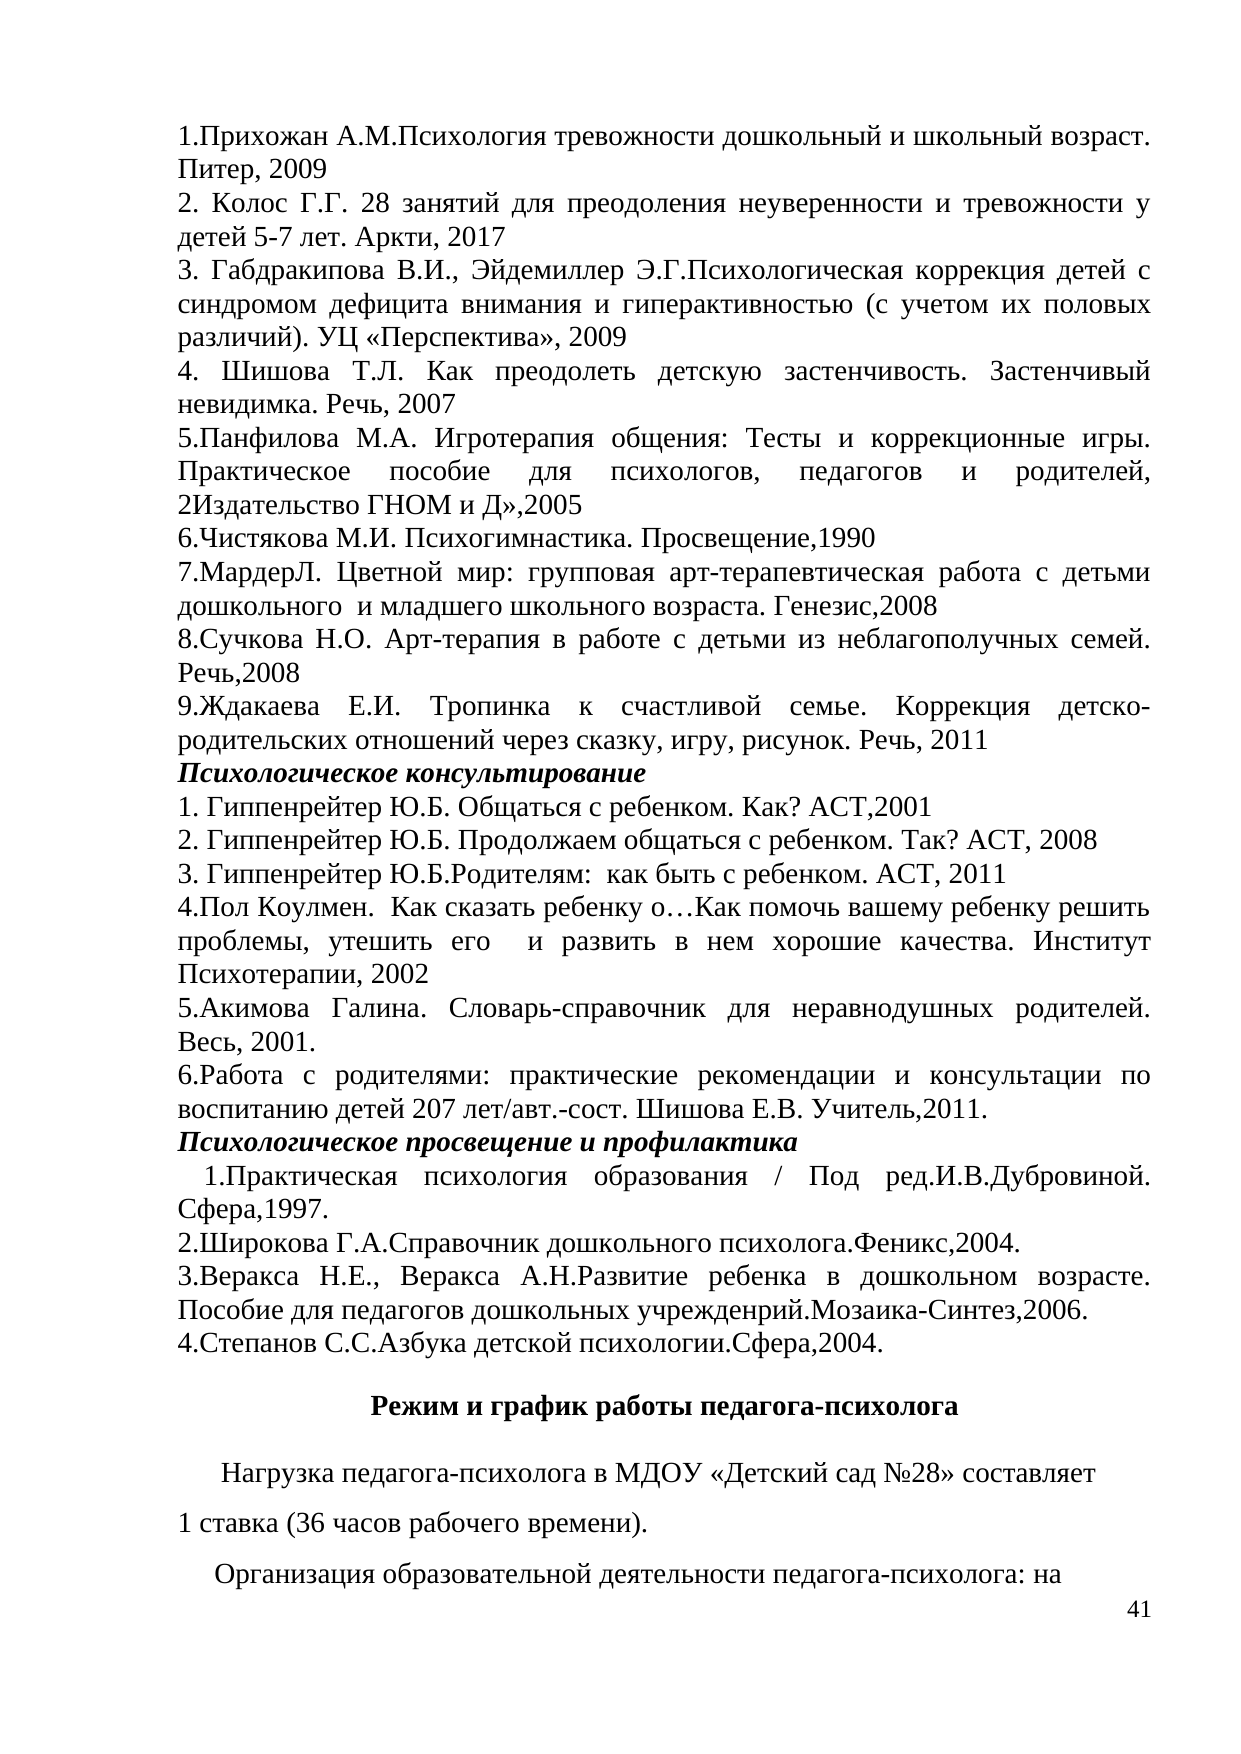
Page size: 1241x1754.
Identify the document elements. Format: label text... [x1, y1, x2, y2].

text 4.Пол Коулмен. Как сказать ребенку о…Как помочь вашему ребенку решить проблемы, утешить его и развить в нем хорошие качества. Институт Психотерапии, 2002 [177, 889, 1152, 990]
text 1.Прихожан А.М.Психология тревожности дошкольный и школьный возраст. Питер, 2009 [177, 118, 1152, 185]
text 1.Практическая психология образования / Под ред.И.В.Дубровиной. Сфера,1997. [177, 1158, 1152, 1225]
text 3. Гиппенрейтер Ю.Б.Родителям: как быть с ребенком. АСТ, 2011 [177, 856, 1152, 889]
text 3.Веракса Н.Е., Веракса А.Н.Развитие ребенка в дошкольном возрасте. Пособие для педагогов дошкольных учрежденрий.Мозаика-Синтез,2006. [177, 1258, 1152, 1326]
text 4.Степанов С.С.Азбука детской психологии.Сфера,2004. [177, 1326, 1152, 1359]
text 3. Габдракипова В.И., Эйдемиллер Э.Г.Психологическая коррекция детей с синдромом дефицита внимания и гиперактивностью (с учетом их половых различий). УЦ «Перспектива», 2009 [177, 252, 1152, 353]
text Режим и график работы педагога-психолога [177, 1388, 1152, 1421]
text 2. Гиппенрейтер Ю.Б. Продолжаем общаться с ребенком. Так? АСТ, 2008 [177, 822, 1152, 856]
text 8.Сучкова Н.О. Арт-терапия в работе с детьми из неблагополучных семей. Речь,2008 [177, 621, 1152, 688]
text 5.Панфилова М.А. Игротерапия общения: Тесты и коррекционные игры. Практическое пособие для психологов, педагогов и родителей, 2Издательство ГНОМ и Д»,2005 [177, 420, 1152, 521]
text Нагрузка педагога-психолога в МДОУ «Детский сад №28» составляет 1 ставка (36 часов рабочего времени). [177, 1455, 1152, 1539]
text 2. Колос Г.Г. 28 занятий для преодоления неуверенности и тревожности у детей 5-7 лет. Аркти, 2017 [177, 185, 1152, 252]
text Психологическое просвещение и профилактика [177, 1124, 1152, 1158]
text 6.Работа с родителями: практические рекомендации и консультации по воспитанию детей 207 лет/авт.-сост. Шишова Е.В. Учитель,2011. [177, 1057, 1152, 1124]
text 7.МардерЛ. Цветной мир: групповая арт-терапевтическая работа с детьми дошкольного и младшего школьного возраста. Генезис,2008 [177, 554, 1152, 621]
text 2.Широкова Г.А.Справочник дошкольного психолога.Феникс,2004. [177, 1225, 1152, 1258]
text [177, 1556, 1152, 1590]
text 9.Ждакаева Е.И. Тропинка к счастливой семье. Коррекция детско-родительских отношений через сказку, игру, рисунок. Речь, 2011 [177, 688, 1152, 755]
text 4. Шишова Т.Л. Как преодолеть детскую застенчивость. Застенчивый невидимка. Речь, 2007 [177, 353, 1152, 420]
text 1. Гиппенрейтер Ю.Б. Общаться с ребенком. Как? АСТ,2001 [177, 789, 1152, 822]
text 6.Чистякова М.И. Психогимнастика. Просвещение,1990 [177, 521, 1152, 554]
text 5.Акимова Галина. Словарь-справочник для неравнодушных родителей. Весь, 2001. [177, 990, 1152, 1057]
text Психологическое консультирование [177, 755, 1152, 789]
